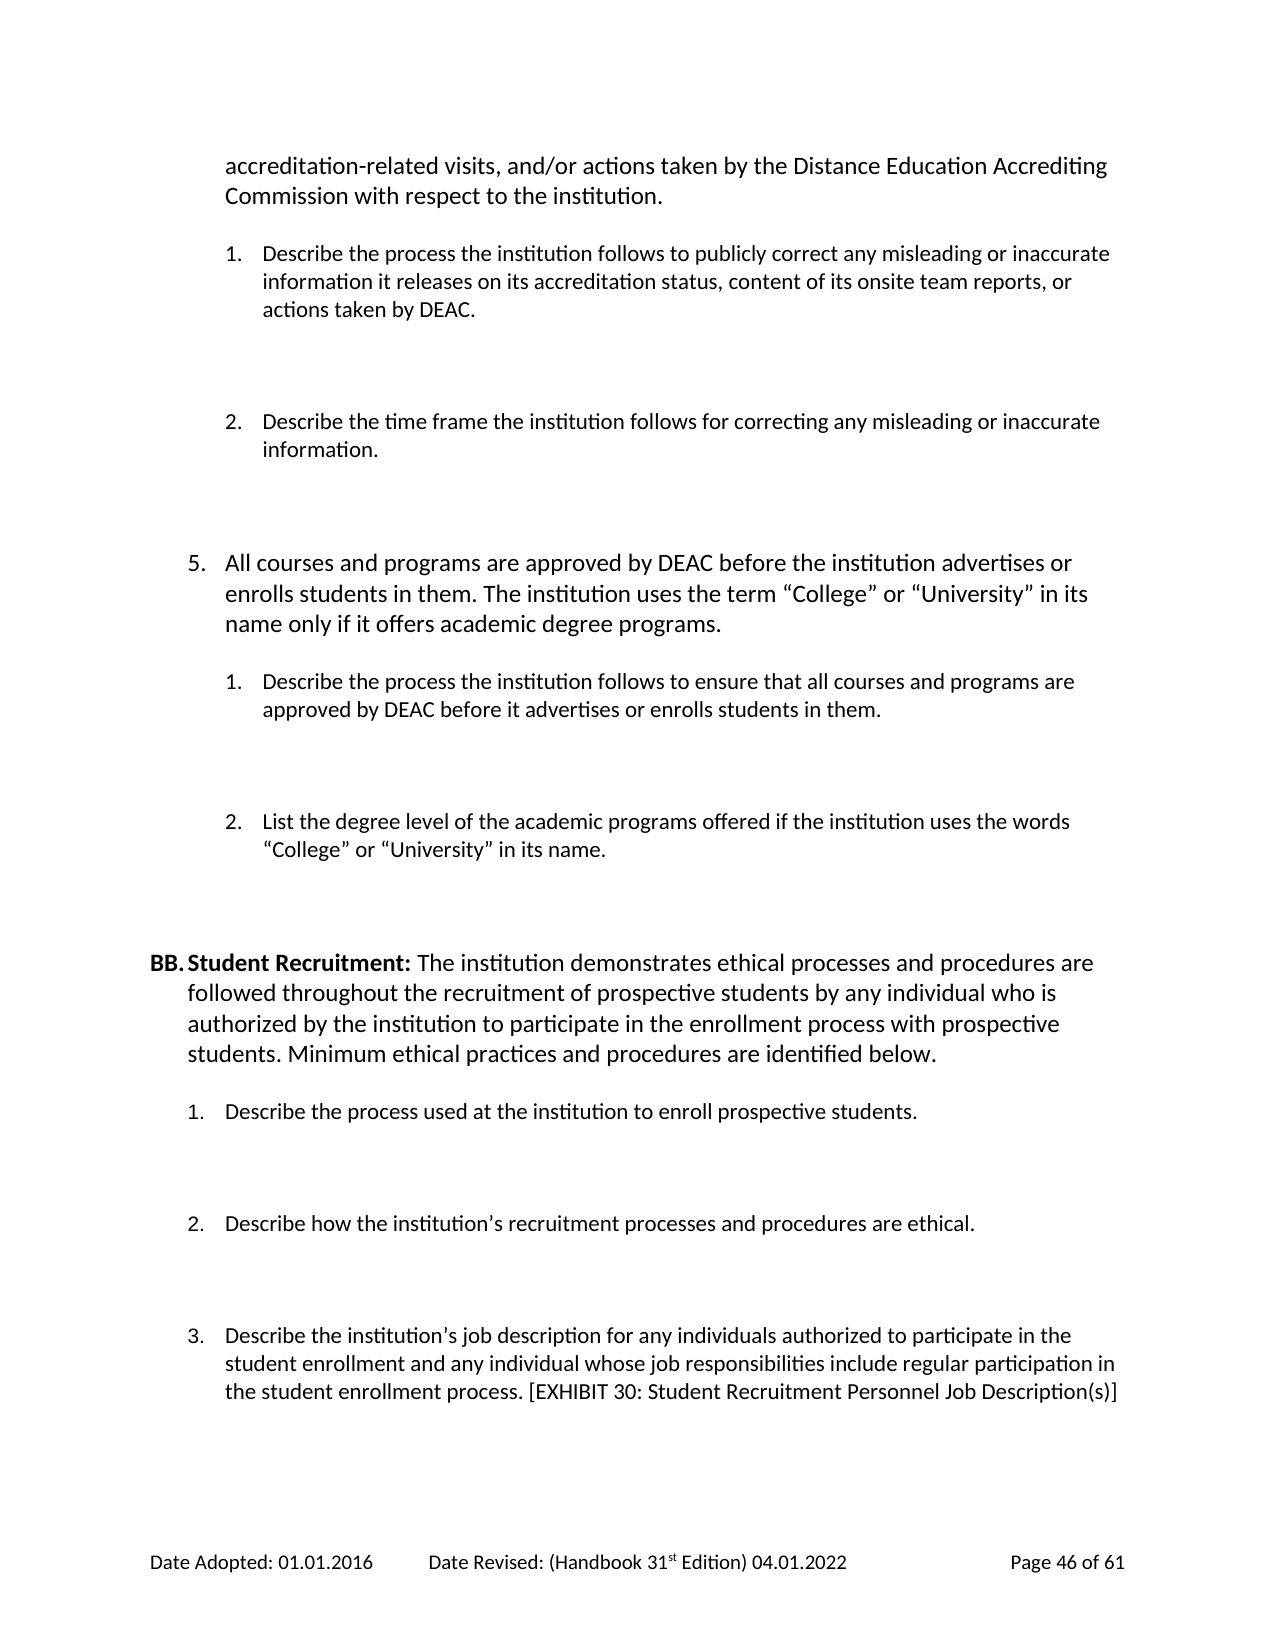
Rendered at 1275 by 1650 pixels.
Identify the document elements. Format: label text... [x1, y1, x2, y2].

list Describe the process the institution follows to ensure that all courses and programs are approved by DEAC before it advertises or enrolls students in them. [225, 667, 1125, 751]
list Student Recruitment: The institution demonstrates ethical processes and procedures are followed throughout the recruitment of prospective students by any individual who is authorized by the institution to participate in the enrollment process with prospective students. Minimum ethical practices and procedures are identified below. [150, 947, 1125, 1069]
list Describe the process the institution follows to publicly correct any misleading or inaccurate information it releases on its accreditation status, content of its onsite team reports, or actions taken by DEAC. [225, 239, 1125, 351]
list All courses and programs are approved by DEAC before the institution advertises or enrolls students in them. The institution uses the term “College” or “University” in its name only if it offers academic degree programs. [187, 547, 1125, 639]
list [187, 150, 1125, 211]
list Describe the institution’s job description for any individuals authorized to participate in the student enrollment and any individual whose job responsibilities include regular participation in the student enrollment process. [EXHIBIT 30: Student Recruitment Personnel Job Description(s)] [187, 1321, 1125, 1489]
list Describe the process used at the institution to enroll prospective students. [187, 1097, 1125, 1209]
list Describe the time frame the institution follows for correcting any misleading or inaccurate information. [225, 407, 1125, 491]
list Describe how the institution’s recruitment processes and procedures are ethical. [187, 1209, 1125, 1321]
list List the degree level of the academic programs offered if the institution uses the words “College” or “University” in its name. [225, 807, 1125, 891]
